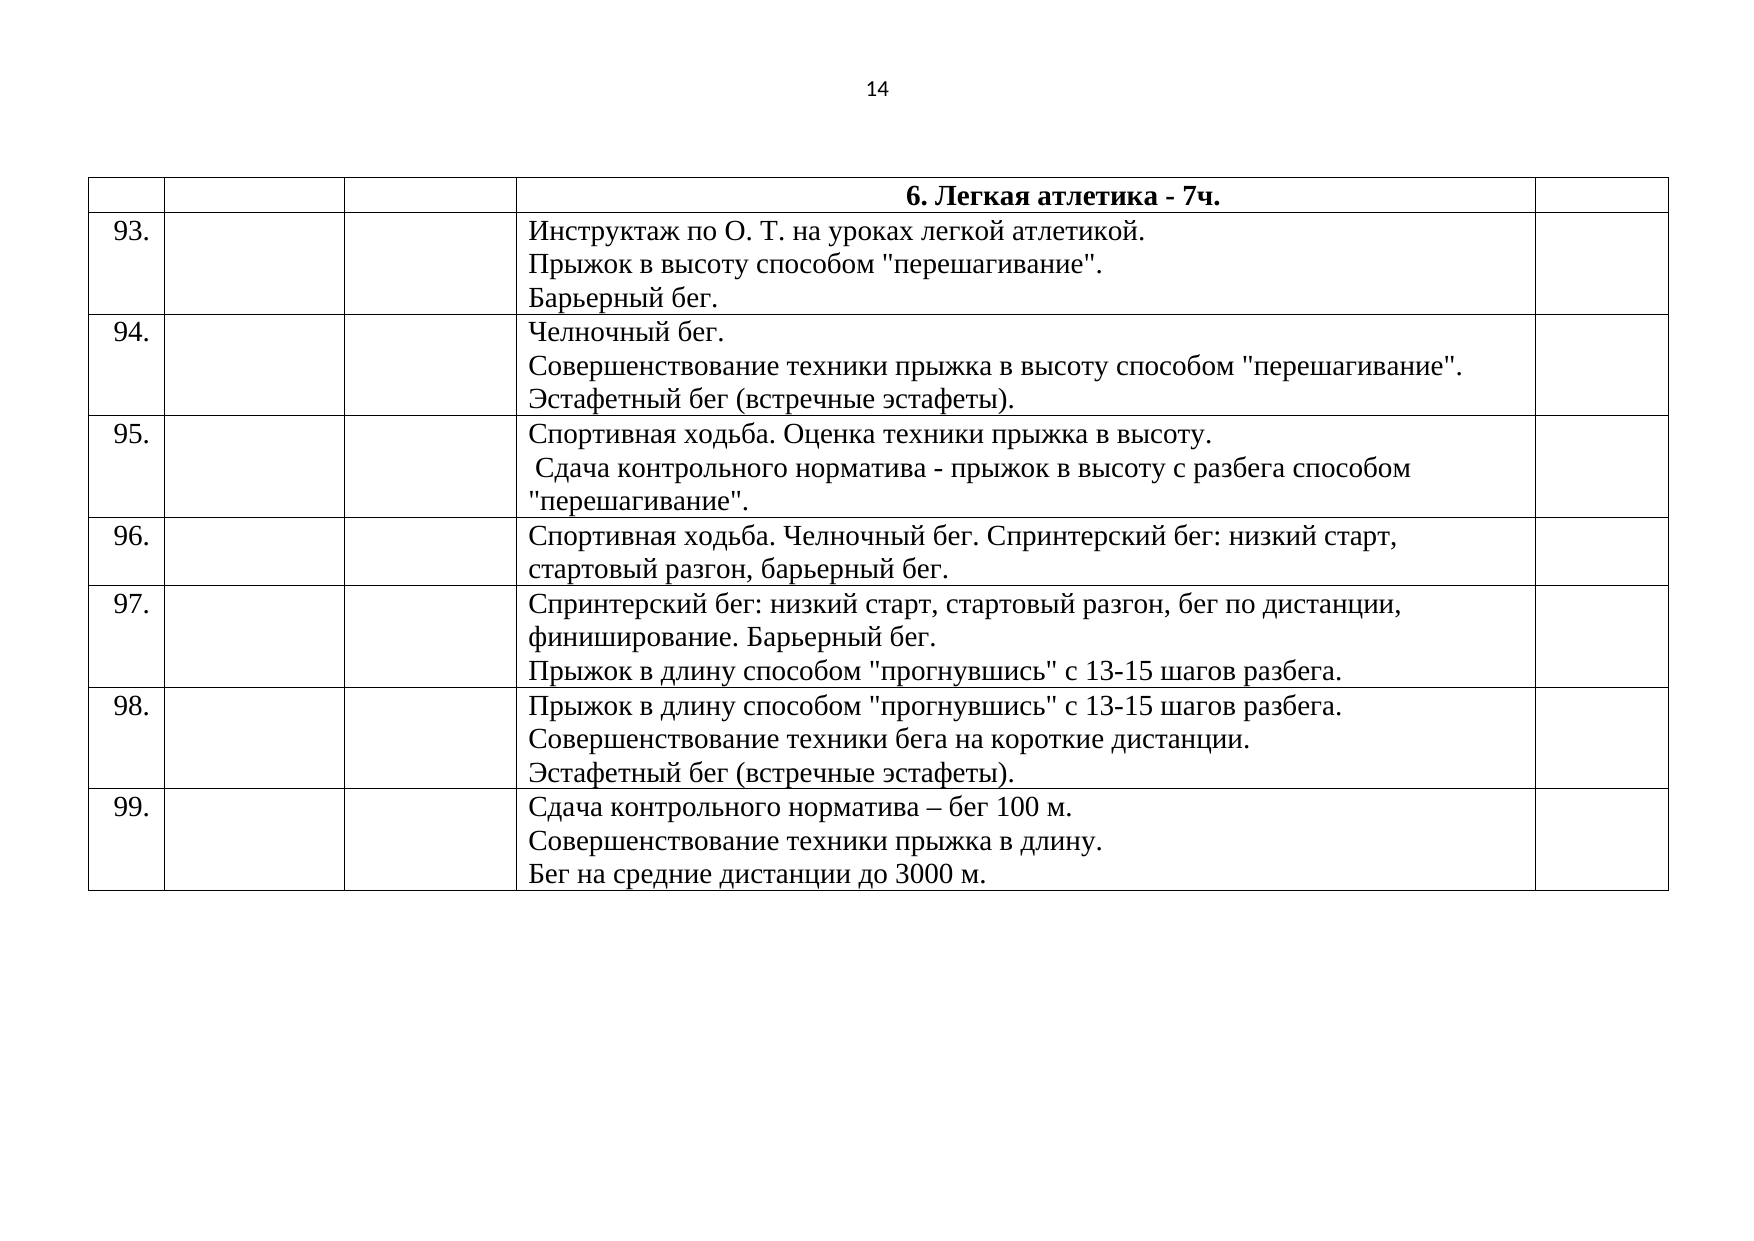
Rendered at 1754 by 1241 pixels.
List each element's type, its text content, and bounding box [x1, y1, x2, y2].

table_cell [1536, 315, 1668, 415]
table_cell Челночный бег. Совершенствование техники прыжка в высоту способом "перешагивание". Эстафетный бег (встречные эстафеты). [517, 315, 1535, 415]
table_cell 97. [89, 586, 164, 687]
table_cell 98. [89, 688, 164, 788]
table_cell Сдача контрольного норматива – бег 100 м. Совершенствование техники прыжка в длину. Бег на средние дистанции до 3000 м. [517, 789, 1535, 890]
table_cell [165, 789, 344, 890]
table_cell [165, 416, 344, 517]
table_cell [345, 586, 516, 687]
table_cell [345, 178, 516, 212]
table_cell Инструктаж по О. Т. на уроках легкой атлетикой. Прыжок в высоту способом "перешагивание". Барьерный бег. [517, 213, 1535, 313]
table_cell [165, 586, 344, 687]
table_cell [517, 178, 1535, 212]
table_cell [1536, 416, 1668, 517]
table_cell [165, 178, 344, 212]
table_cell Прыжок в длину способом "прогнувшись" с 13-15 шагов разбега. Совершенствование техники бега на короткие дистанции. Эстафетный бег (встречные эстафеты). [517, 688, 1535, 788]
table_cell [345, 688, 516, 788]
table_cell [1536, 586, 1668, 687]
table_cell [1536, 178, 1668, 212]
table_cell [345, 518, 516, 585]
table_cell [1536, 789, 1668, 890]
table_cell 94. [89, 315, 164, 415]
table_cell [89, 178, 164, 212]
table_cell [165, 688, 344, 788]
table_cell 99. [89, 789, 164, 890]
table_cell Спортивная ходьба. Оценка техники прыжка в высоту. Сдача контрольного норматива - прыжок в высоту с разбега способом "перешагивание". [517, 416, 1535, 517]
table_cell [345, 416, 516, 517]
table_cell [345, 789, 516, 890]
table_cell 95. [89, 416, 164, 517]
table_cell [165, 213, 344, 313]
table_cell 93. [89, 213, 164, 313]
table_cell [1536, 518, 1668, 585]
table_cell Спортивная ходьба. Челночный бег. Спринтерский бег: низкий старт, стартовый разгон, барьерный бег. [517, 518, 1535, 585]
table_cell [165, 315, 344, 415]
table_cell [1536, 213, 1668, 313]
table_cell Спринтерский бег: низкий старт, стартовый разгон, бег по дистанции, финиширование. Барьерный бег. Прыжок в длину способом "прогнувшись" с 13-15 шагов разбега. [517, 586, 1535, 687]
table_cell [345, 315, 516, 415]
table_cell [1536, 688, 1668, 788]
table_cell [345, 213, 516, 313]
table_cell [165, 518, 344, 585]
table_cell 96. [89, 518, 164, 585]
